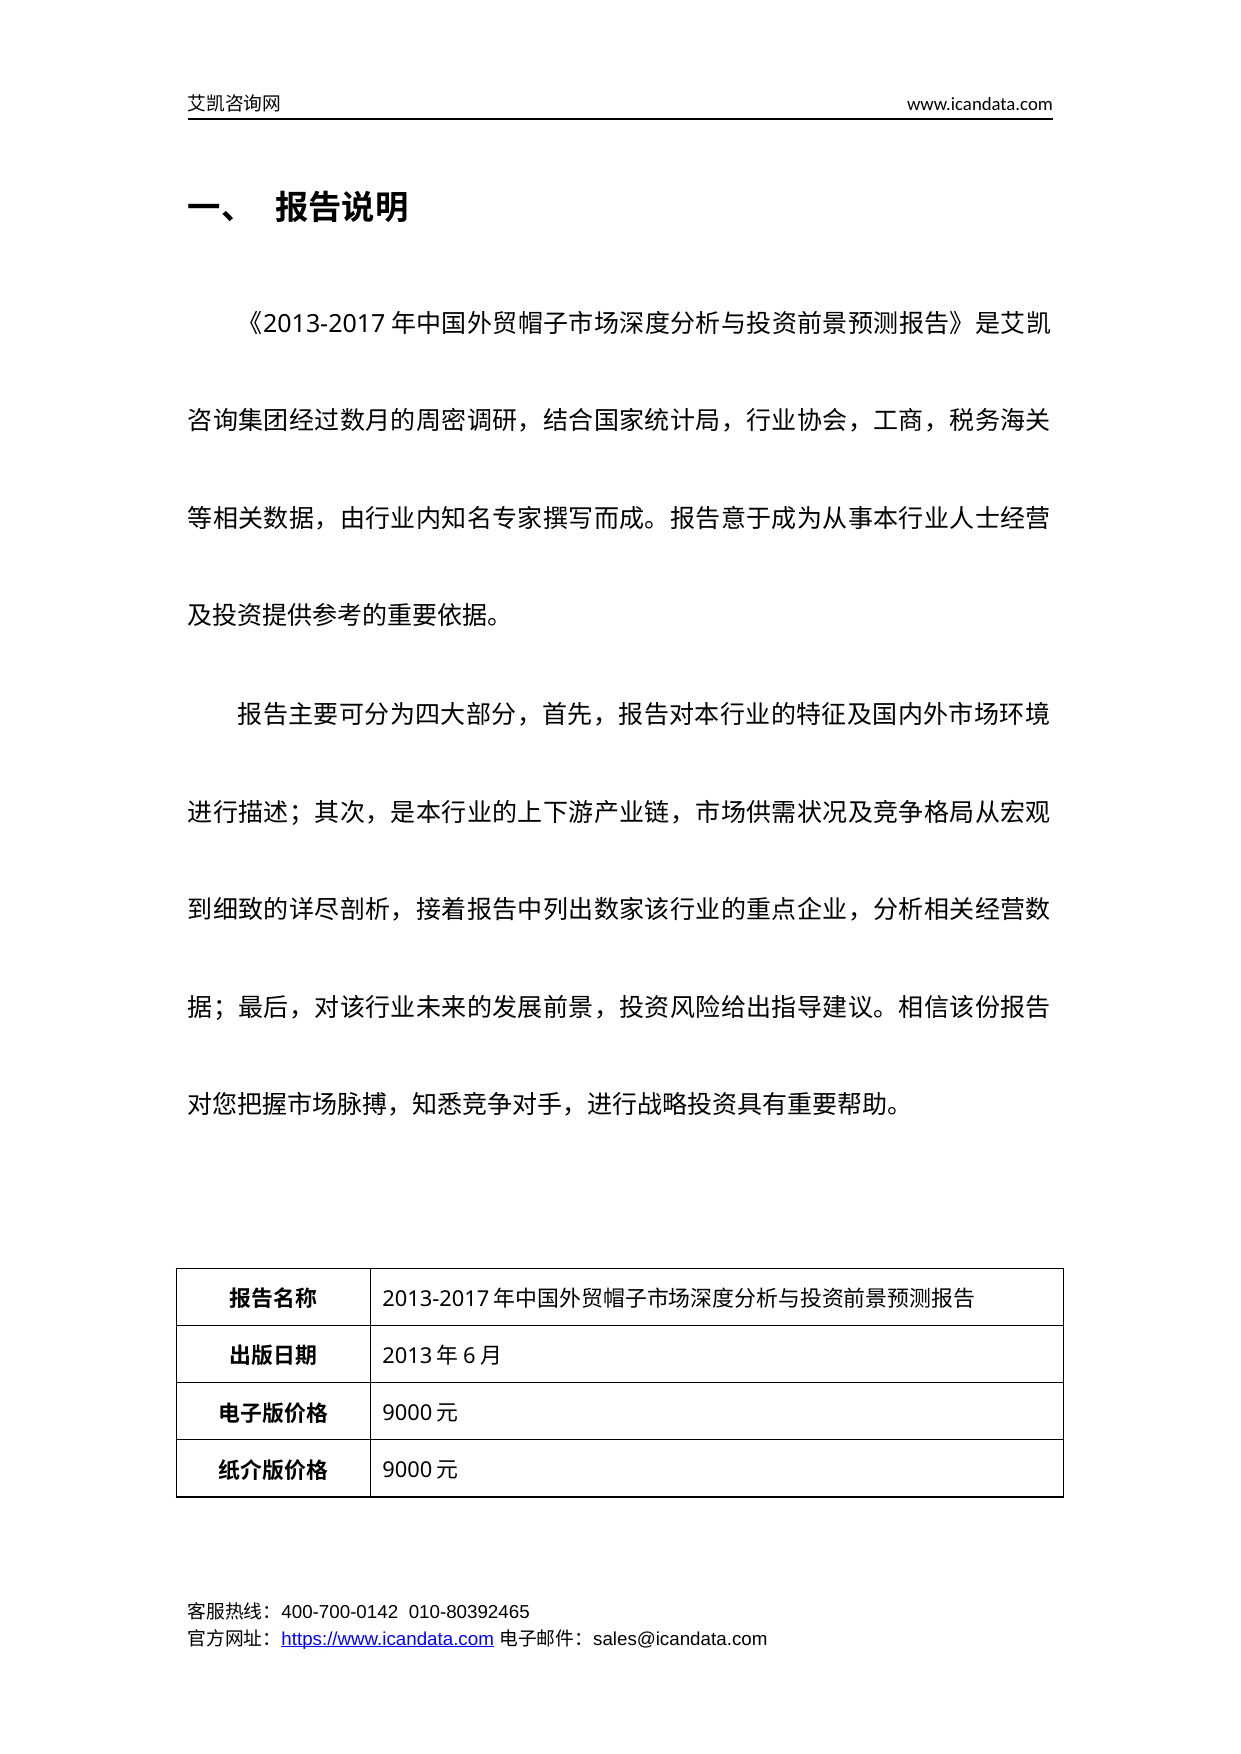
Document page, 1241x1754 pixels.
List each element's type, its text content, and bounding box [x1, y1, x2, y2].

text 《2013-2017年中国外贸帽子市场深度分析与投资前景预测报告》是艾凯咨询集团经过数月的周密调研，结合国家统计局，行业协会，工商，税务海关等相关数据，由行业内知名专家撰写而成。报告意于成为从事本行业人士经营及投资提供参考的重要依据。 [187, 289, 1053, 646]
table_cell 出版日期 [177, 1326, 370, 1382]
table_cell 2013年6月 [371, 1326, 1063, 1382]
subtitle 报告说明 [187, 172, 1053, 237]
table_cell 9000元 [371, 1440, 1063, 1496]
table_cell 纸介版价格 [177, 1440, 370, 1496]
table_cell 9000元 [371, 1383, 1063, 1439]
table_header 报告名称 [177, 1269, 370, 1325]
table_cell 电子版价格 [177, 1383, 370, 1439]
table_header 2013-2017年中国外贸帽子市场深度分析与投资前景预测报告 [371, 1269, 1063, 1325]
text 报告主要可分为四大部分，首先，报告对本行业的特征及国内外市场环境进行描述；其次，是本行业的上下游产业链，市场供需状况及竞争格局从宏观到细致的详尽剖析，接着报告中列出数家该行业的重点企业，分析相关经营数据；最后，对该行业未来的发展前景，投资风险给出指导建议。相信该份报告对您把握市场脉搏，知悉竞争对手，进行战略投资具有重要帮助。 [187, 681, 1053, 1136]
